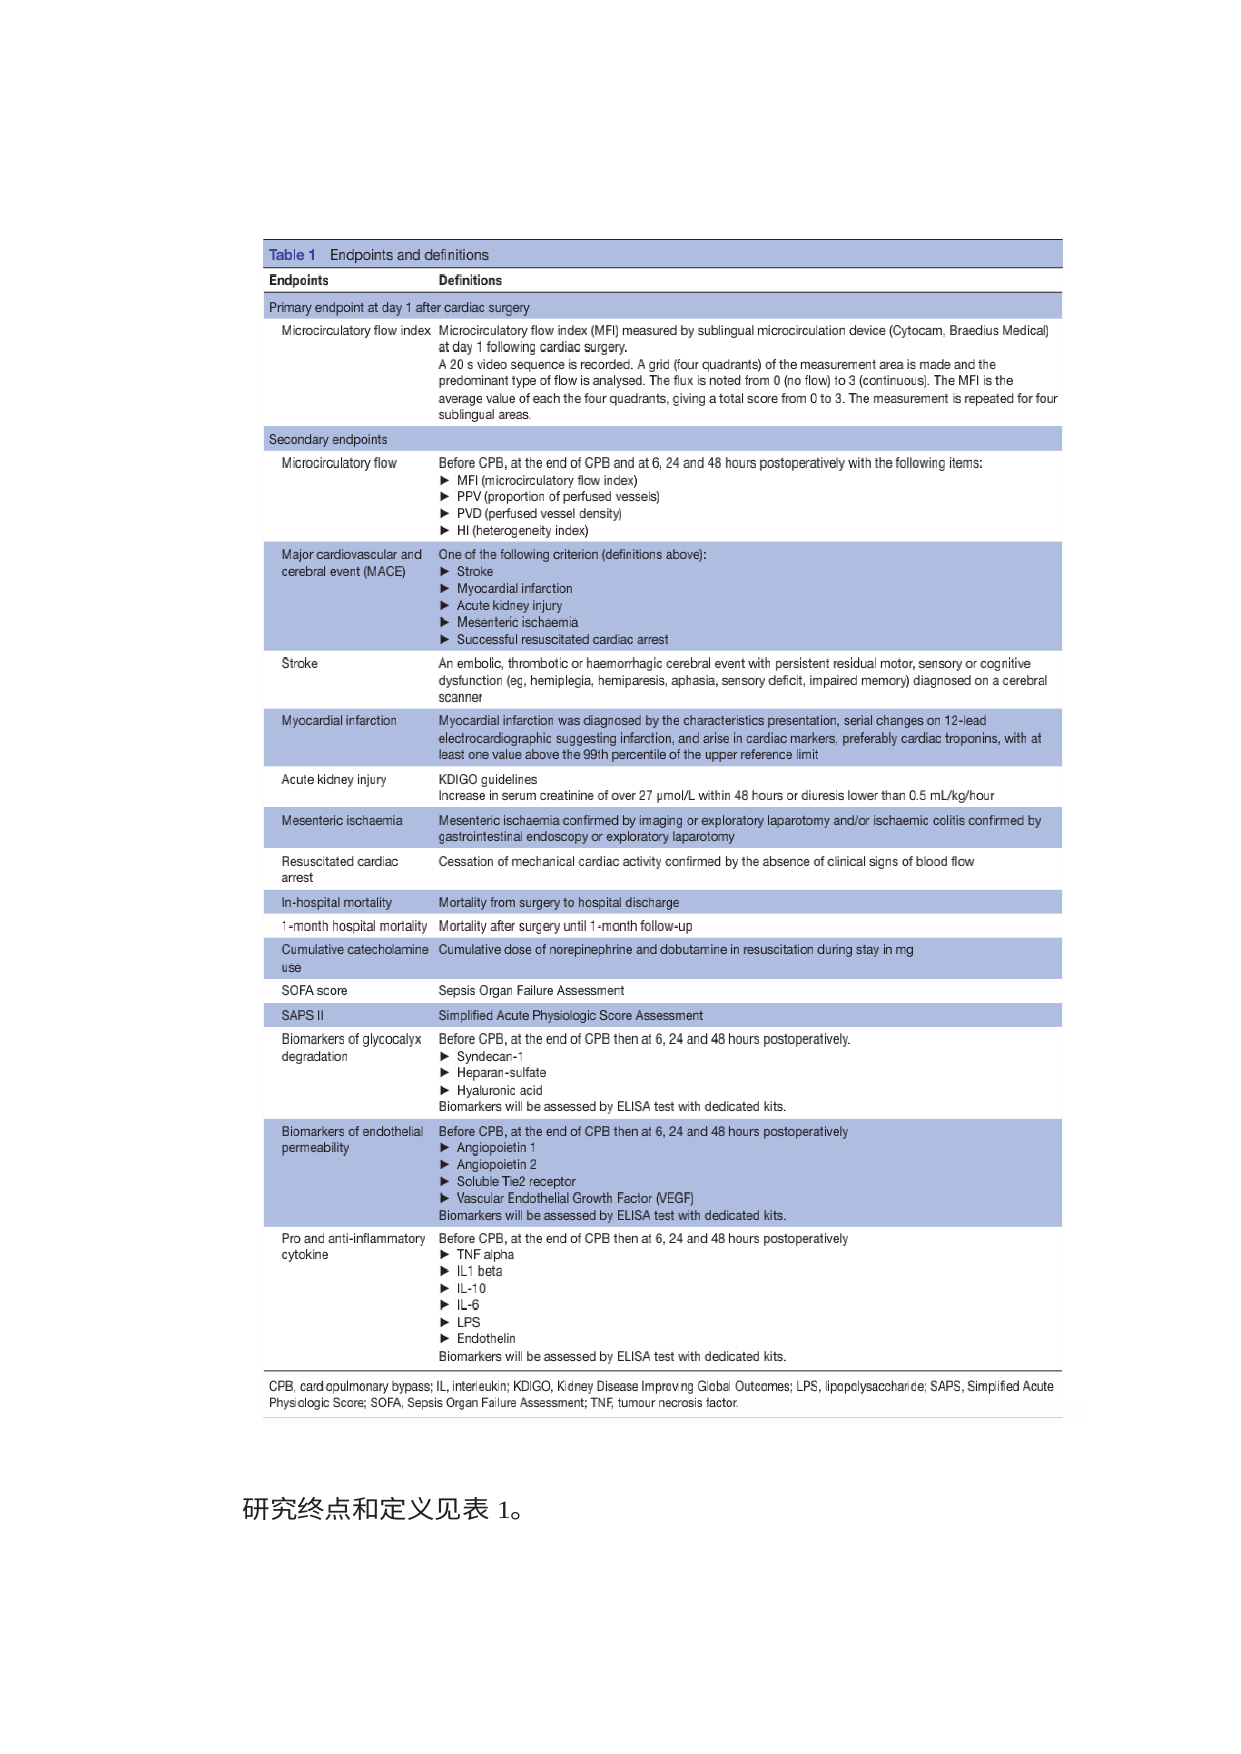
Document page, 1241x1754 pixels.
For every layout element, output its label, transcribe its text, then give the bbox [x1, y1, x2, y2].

picture [255, 237, 1083, 1424]
